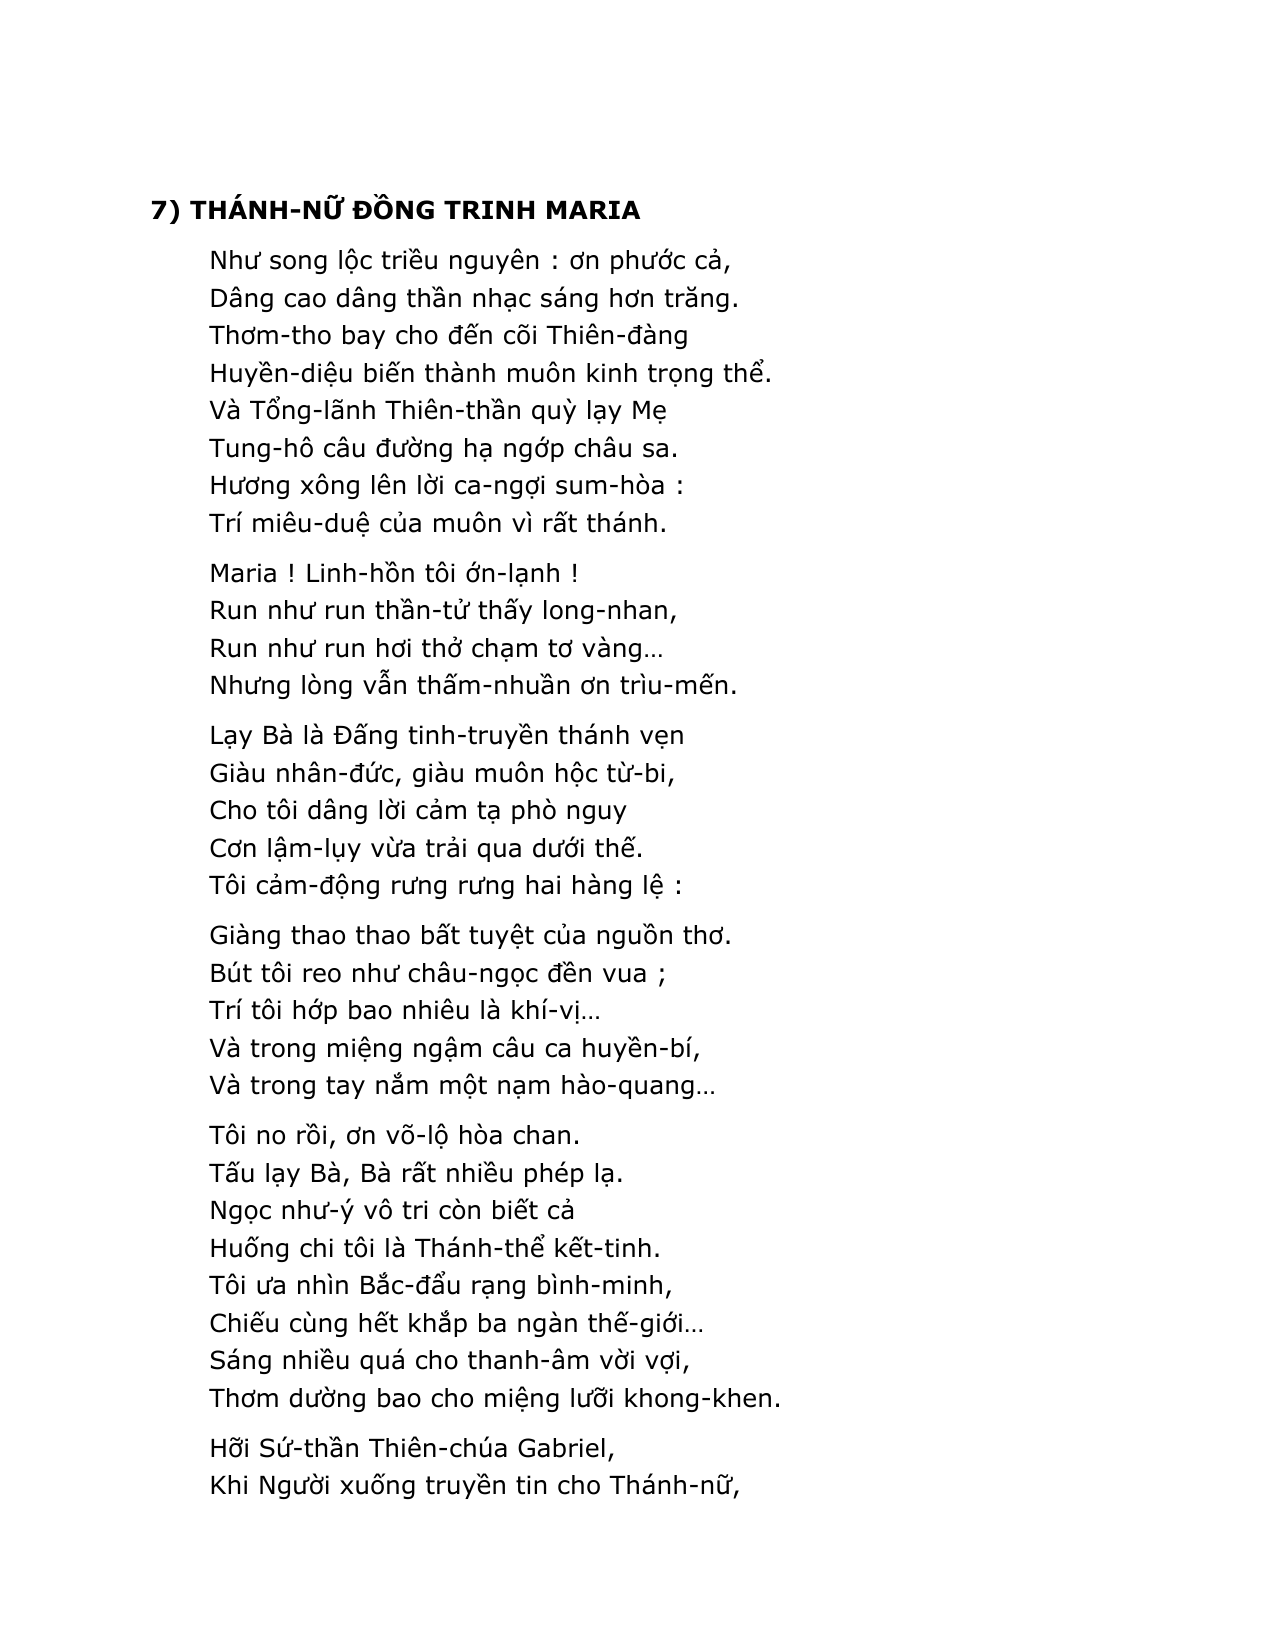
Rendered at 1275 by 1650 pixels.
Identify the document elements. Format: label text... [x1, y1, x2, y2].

text Run như run thần-tử thấy long-nhan, [150, 587, 1125, 625]
text Thơm-tho bay cho đến cõi Thiên-đàng [150, 312, 1125, 350]
text Giàng thao thao bất tuyệt của nguồn thơ. [150, 912, 1125, 950]
text Tôi ưa nhìn Bắc-đẩu rạng bình-minh, [150, 1262, 1125, 1300]
text Dâng cao dâng thần nhạc sáng hơn trăng. [150, 275, 1125, 312]
text Ngọc như-ý vô tri còn biết cả [150, 1187, 1125, 1225]
subtitle 7) THÁNH-NỮ ĐỒNG TRINH MARIA [150, 187, 1125, 225]
text Cho tôi dâng lời cảm tạ phò nguy [150, 787, 1125, 825]
text Thơm dường bao cho miệng lưỡi khong-khen. [150, 1375, 1125, 1412]
text Trí miêu-duệ của muôn vì rất thánh. [150, 500, 1125, 537]
text Tôi no rồi, ơn võ-lộ hòa chan. [150, 1112, 1125, 1150]
text Hỡi Sứ-thần Thiên-chúa Gabriel, [150, 1425, 1125, 1462]
text Và trong miệng ngậm câu ca huyền-bí, [150, 1025, 1125, 1062]
text Như song lộc triều nguyên : ơn phước cả, [150, 237, 1125, 275]
text Tấu lạy Bà, Bà rất nhiều phép lạ. [150, 1150, 1125, 1187]
text Tung-hô câu đường hạ ngớp châu sa. [150, 425, 1125, 462]
text Cơn lậm-lụy vừa trải qua dưới thế. [150, 825, 1125, 862]
text Huyền-diệu biến thành muôn kinh trọng thể. [150, 350, 1125, 387]
text Và Tổng-lãnh Thiên-thần quỳ lạy Mẹ [150, 387, 1125, 425]
text Maria ! Linh-hồn tôi ớn-lạnh ! [150, 550, 1125, 587]
text Bút tôi reo như châu-ngọc đền vua ; [150, 950, 1125, 987]
text Run như run hơi thở chạm tơ vàng… [150, 625, 1125, 662]
text Khi Người xuống truyền tin cho Thánh-nữ, [150, 1462, 1125, 1500]
text Tôi cảm-động rưng rưng hai hàng lệ : [150, 862, 1125, 900]
text Giàu nhân-đức, giàu muôn hộc từ-bi, [150, 750, 1125, 787]
text Trí tôi hớp bao nhiêu là khí-vị… [150, 987, 1125, 1025]
text Huống chi tôi là Thánh-thể kết-tinh. [150, 1225, 1125, 1262]
text Lạy Bà là Đấng tinh-truyền thánh vẹn [150, 712, 1125, 750]
text Hương xông lên lời ca-ngợi sum-hòa : [150, 462, 1125, 500]
text Chiếu cùng hết khắp ba ngàn thế-giới… [150, 1300, 1125, 1337]
text Nhưng lòng vẫn thấm-nhuần ơn trìu-mến. [150, 662, 1125, 700]
text Sáng nhiều quá cho thanh-âm vời vợi, [150, 1337, 1125, 1375]
text Và trong tay nắm một nạm hào-quang… [150, 1062, 1125, 1100]
